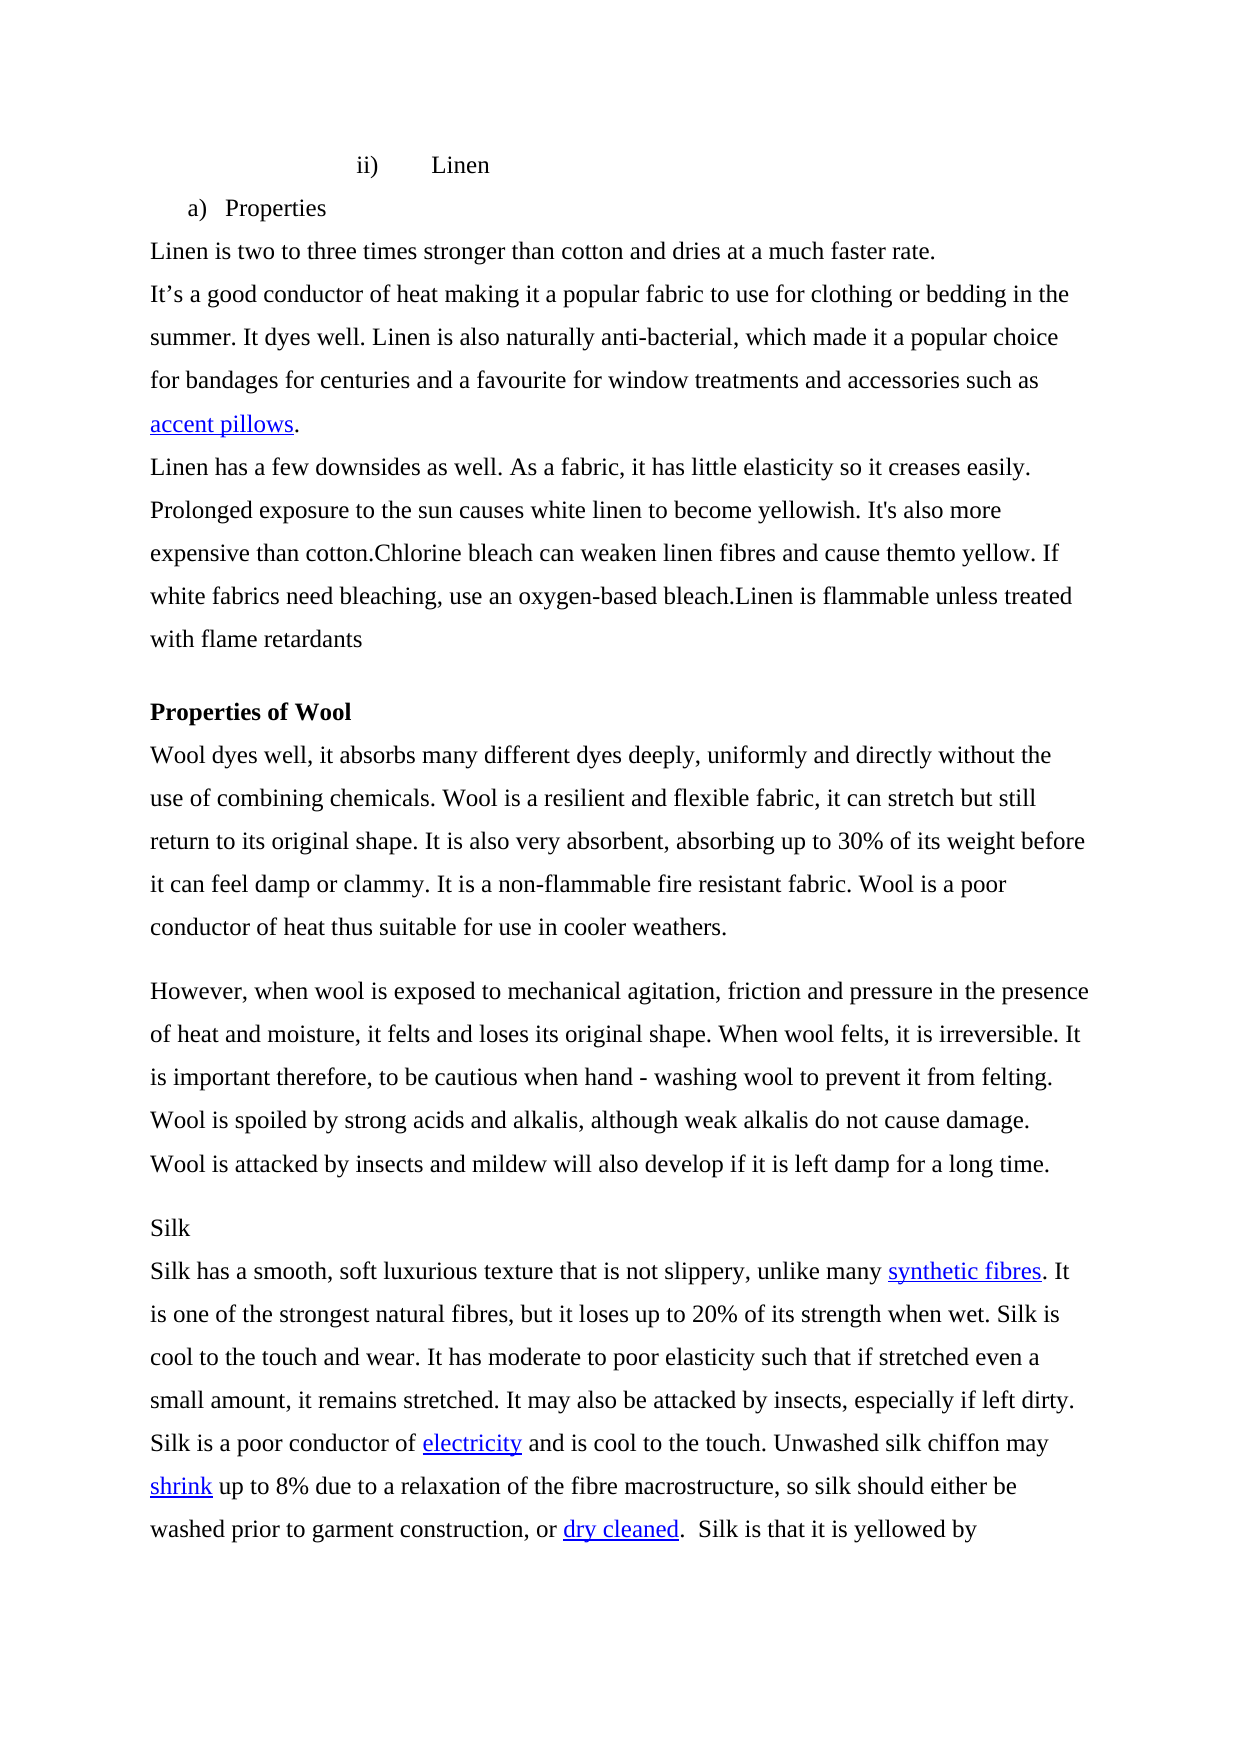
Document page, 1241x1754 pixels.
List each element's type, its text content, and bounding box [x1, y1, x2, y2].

list Linen [356, 150, 1090, 179]
text Linen is two to three times stronger than cotton and dries at a much faster rate. [150, 236, 1090, 265]
text However, when wool is exposed to mechanical agitation, friction and pressure in the presence of heat and moisture, it felts and loses its original shape. When wool felts, it is irreversible. It is important therefore, to be cautious when hand - washing wool to prevent it from felting. Wool is spoiled by strong acids and alkalis, although weak alkalis do not cause damage. Wool is attacked by insects and mildew will also develop if it is left damp for a long time. [150, 976, 1090, 1177]
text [150, 1256, 1090, 1543]
text Wool dyes well, it absorbs many different dyes deeply, uniformly and directly without the use of combining chemicals. Wool is a resilient and flexible fabric, it can stretch but still return to its original shape. It is also very absorbent, absorbing up to 30% of its weight before it can feel damp or clammy. It is a non-flammable fire resistant fabric. Wool is a poor conductor of heat thus suitable for use in cooler weathers. [150, 740, 1090, 941]
text Silk [150, 1213, 1090, 1241]
text Properties of Wool [150, 697, 1090, 725]
text It’s a good conductor of heat making it a popular fabric to use for clothing or bedding in the summer. It dyes well. Linen is also naturally anti-bacterial, which made it a popular choice for bandages for centuries and a favourite for window treatments and accessories such as accent pillows. [150, 279, 1090, 437]
list Properties [187, 193, 1090, 222]
text Linen has a few downsides as well. As a fabric, it has little elasticity so it creases easily. Prolonged exposure to the sun causes white linen to become yellowish. It's also more expensive than cotton.Chlorine bleach can weaken linen fibres and cause themto yellow. If white fabrics need bleaching, use an oxygen-based bleach.Linen is flammable unless treated with flame retardants [150, 452, 1090, 653]
